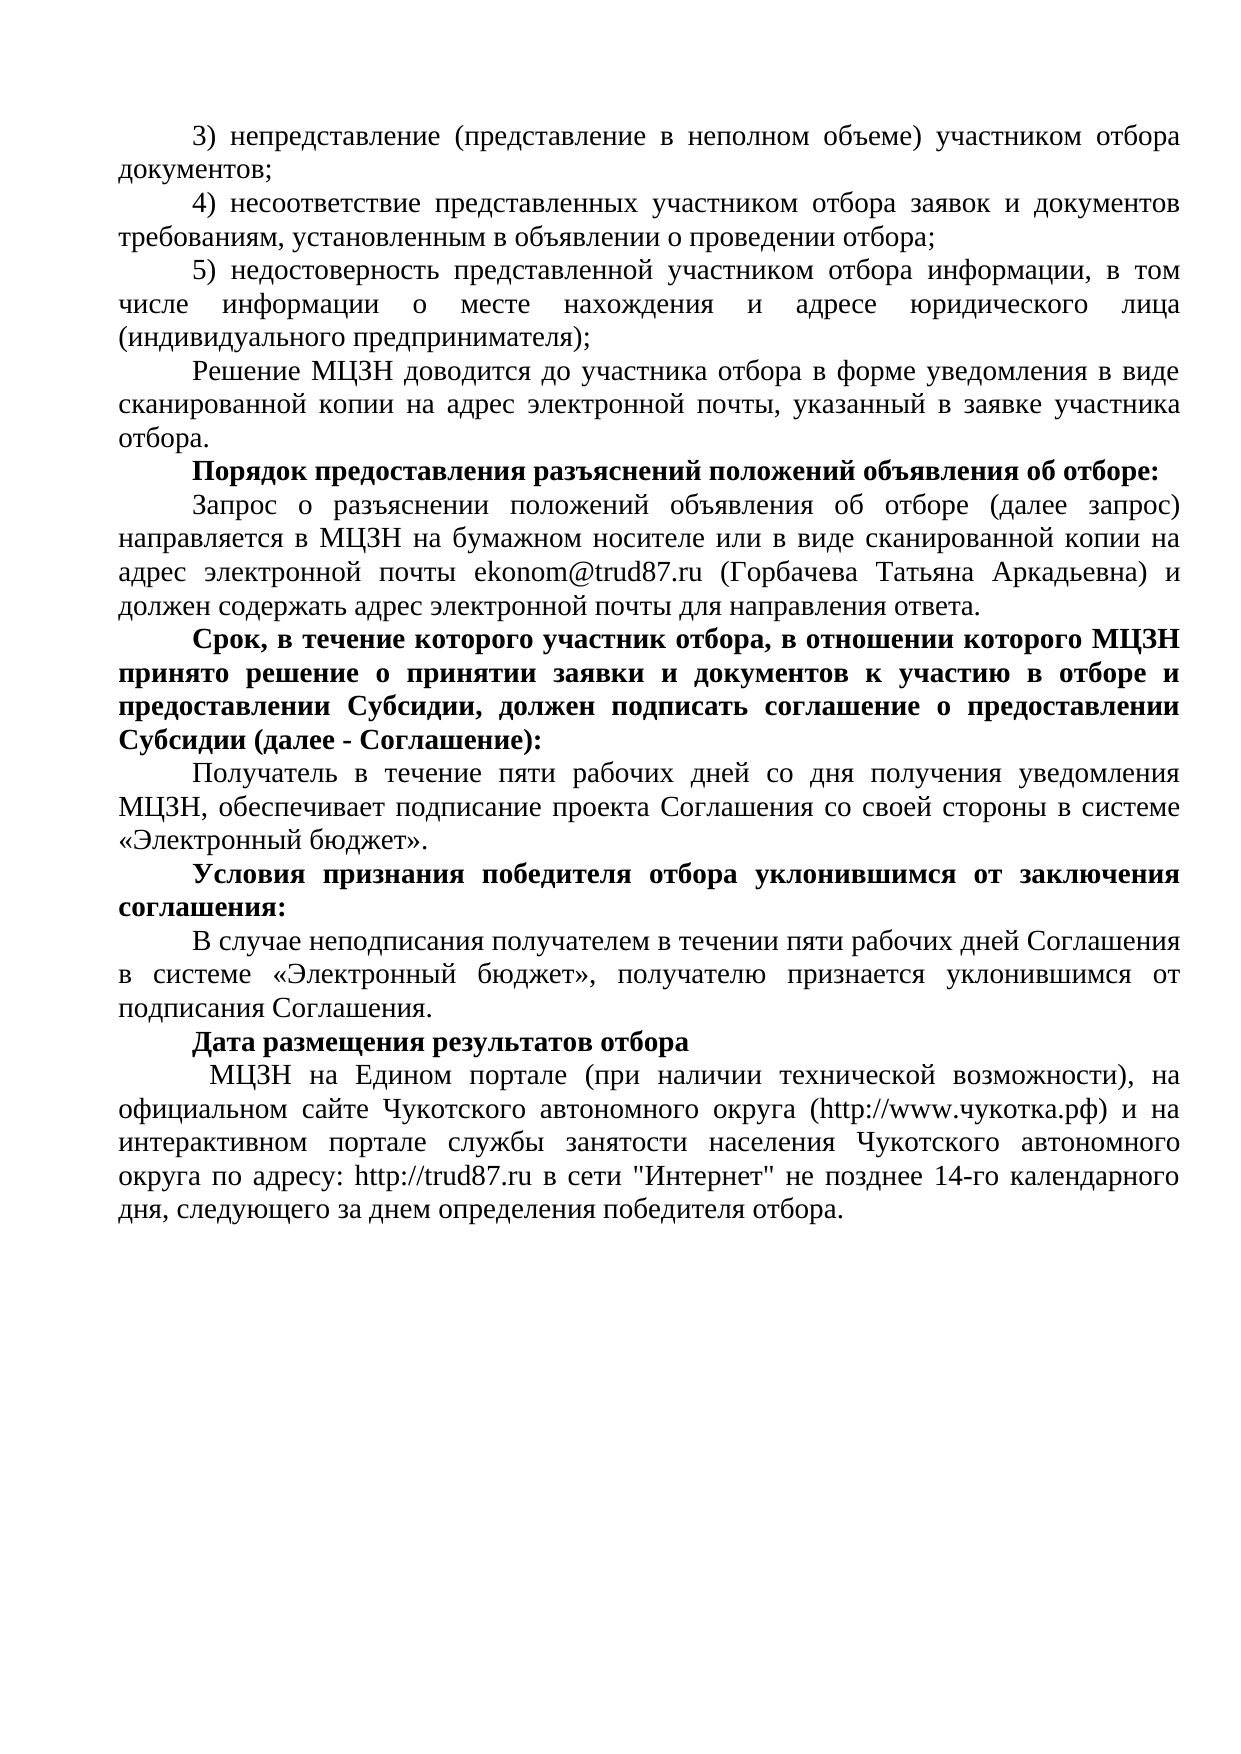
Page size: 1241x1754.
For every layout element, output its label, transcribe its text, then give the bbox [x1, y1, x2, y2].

text 3) непредставление (представление в неполном объеме) участником отбора документов; [118, 118, 1181, 185]
text 5) недостоверность представленной участником отбора информации, в том числе информации о месте нахождения и адресе юридического лица (индивидуального предпринимателя); [118, 252, 1181, 353]
text Запрос о разъяснении положений объявления об отборе (далее запрос) направляется в МЦЗН на бумажном носителе или в виде сканированной копии на адрес электронной почты ekonom@trud87.ru (Горбачева Татьяна Аркадьевна) и должен содержать адрес электронной почты для направления ответа. [118, 487, 1181, 621]
text Срок, в течение которого участник отбора, в отношении которого МЦЗН принято решение о принятии заявки и документов к участию в отборе и предоставлении Субсидии, должен подписать соглашение о предоставлении Субсидии (далее - Соглашение): [118, 621, 1181, 755]
text В случае неподписания получателем в течении пяти рабочих дней Соглашения в системе «Электронный бюджет», получателю признается уклонившимся от подписания Соглашения. [118, 923, 1181, 1024]
text Порядок предоставления разъяснений положений объявления об отборе: [118, 453, 1181, 487]
text Получатель в течение пяти рабочих дней со дня получения уведомления МЦЗН, обеспечивает подписание проекта Соглашения со своей стороны в системе «Электронный бюджет». [118, 755, 1181, 856]
text МЦЗН на Едином портале (при наличии технической возможности), на официальном сайте Чукотского автономного округа (http://www.чукотка.рф) и на интерактивном портале службы занятости населения Чукотского автономного округа по адресу: http://trud87.ru в сети "Интернет" не позднее 14-го календарного дня, следующего за днем определения победителя отбора. [118, 1057, 1181, 1225]
text Дата размещения результатов отбора [118, 1024, 1181, 1057]
text Решение МЦЗН доводится до участника отбора в форме уведомления в виде сканированной копии на адрес электронной почты, указанный в заявке участника отбора. [118, 353, 1181, 453]
text 4) несоответствие представленных участником отбора заявок и документов требованиям, установленным в объявлении о проведении отбора; [118, 185, 1181, 252]
text Условия признания победителя отбора уклонившимся от заключения соглашения: [118, 856, 1181, 923]
